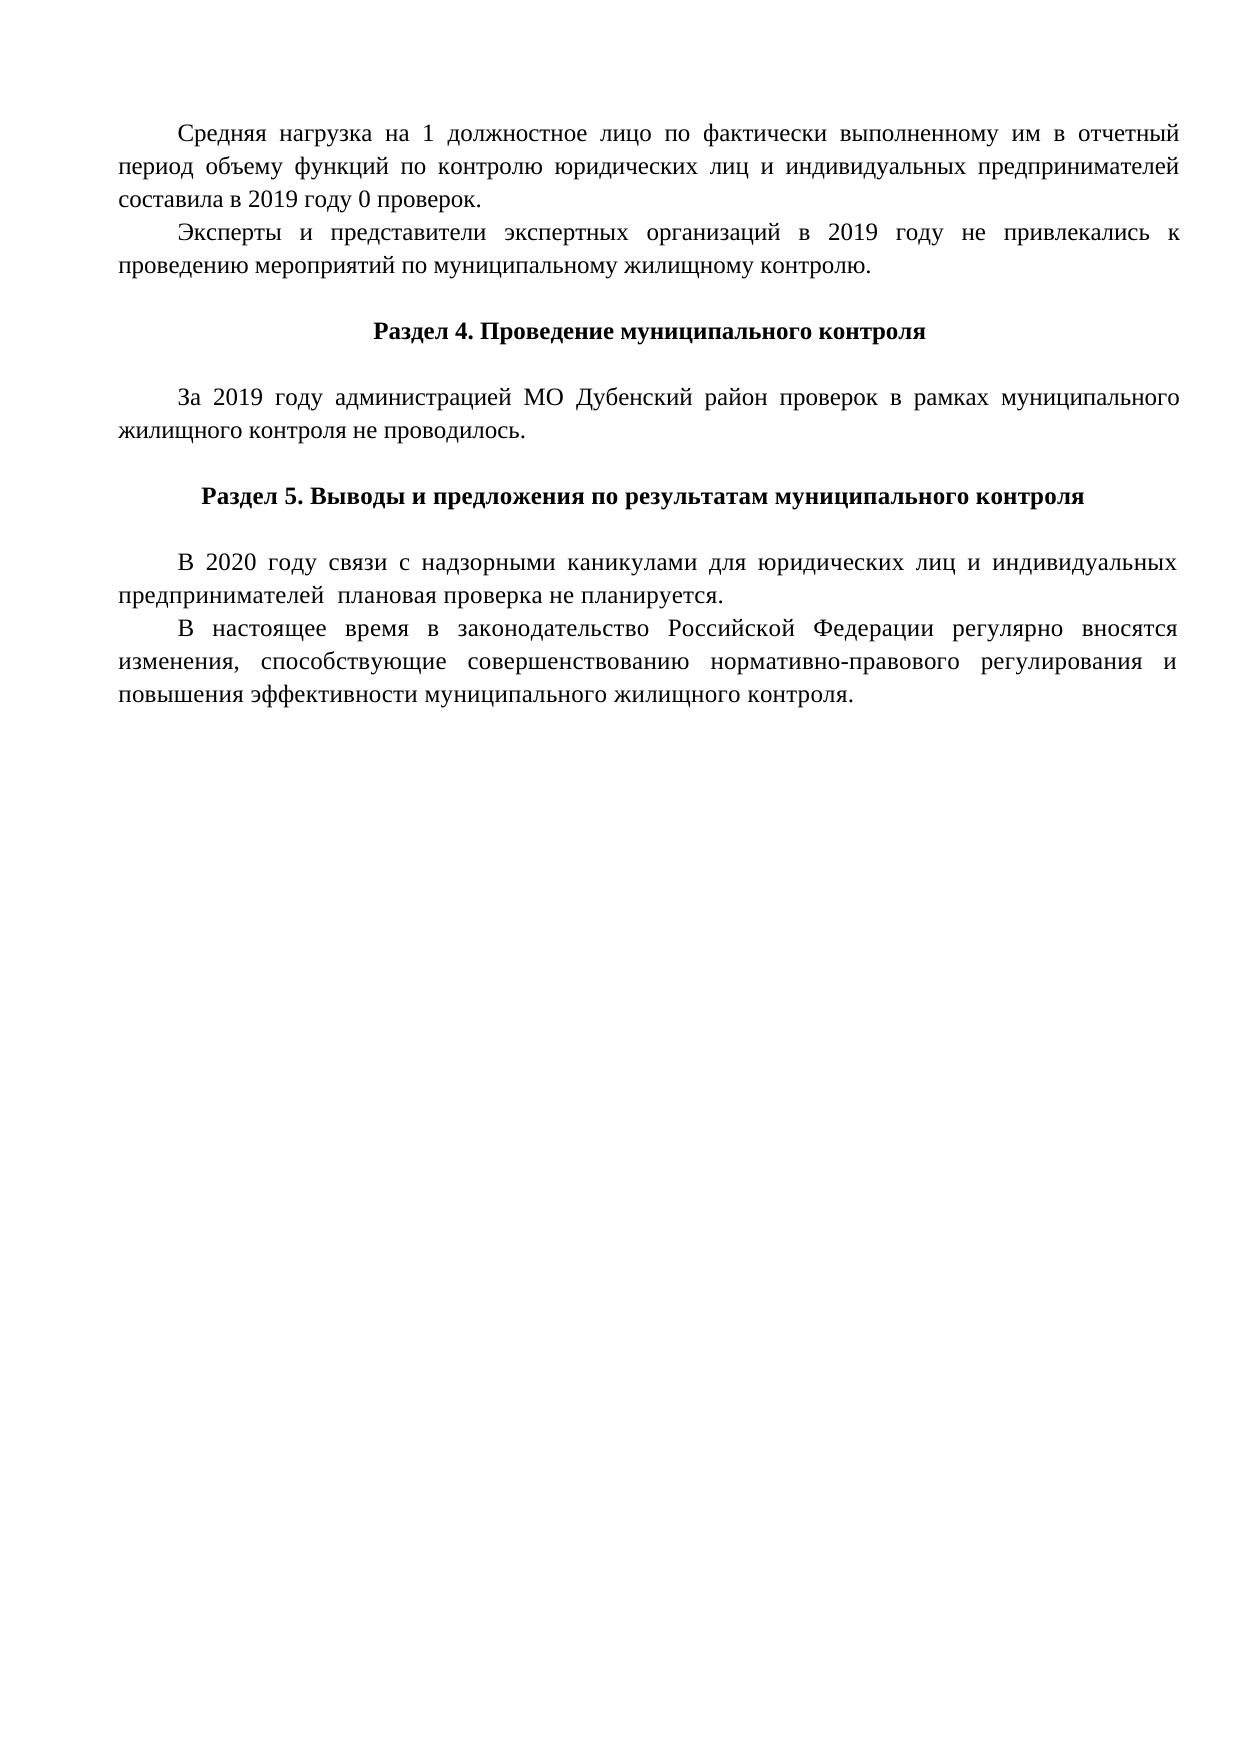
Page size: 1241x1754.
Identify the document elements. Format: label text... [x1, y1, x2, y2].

text В настоящее время в законодательство Российской Федерации регулярно вносятся изменения, способствующие совершенствованию нормативно-правового регулирования и повышения эффективности муниципального жилищного контроля. [118, 613, 1179, 708]
text Раздел 4. Проведение муниципального контроля [118, 316, 1181, 345]
text Раздел 5. Выводы и предложения по результатам муниципального контроля [118, 481, 1110, 510]
text Эксперты и представители экспертных организаций в 2019 году не привлекались к проведению мероприятий по муниципальному жилищному контролю. [118, 217, 1181, 279]
text В 2020 году связи с надзорными каникулами для юридических лиц и индивидуальных предпринимателей плановая проверка не планируется. [118, 547, 1179, 609]
text Средняя нагрузка на 1 должностное лицо по фактически выполненному им в отчетный период объему функций по контролю юридических лиц и индивидуальных предпринимателей составила в 2019 году 0 проверок. [118, 118, 1181, 213]
text За 2019 году администрацией МО Дубенский район проверок в рамках муниципального жилищного контроля не проводилось. [118, 382, 1181, 444]
